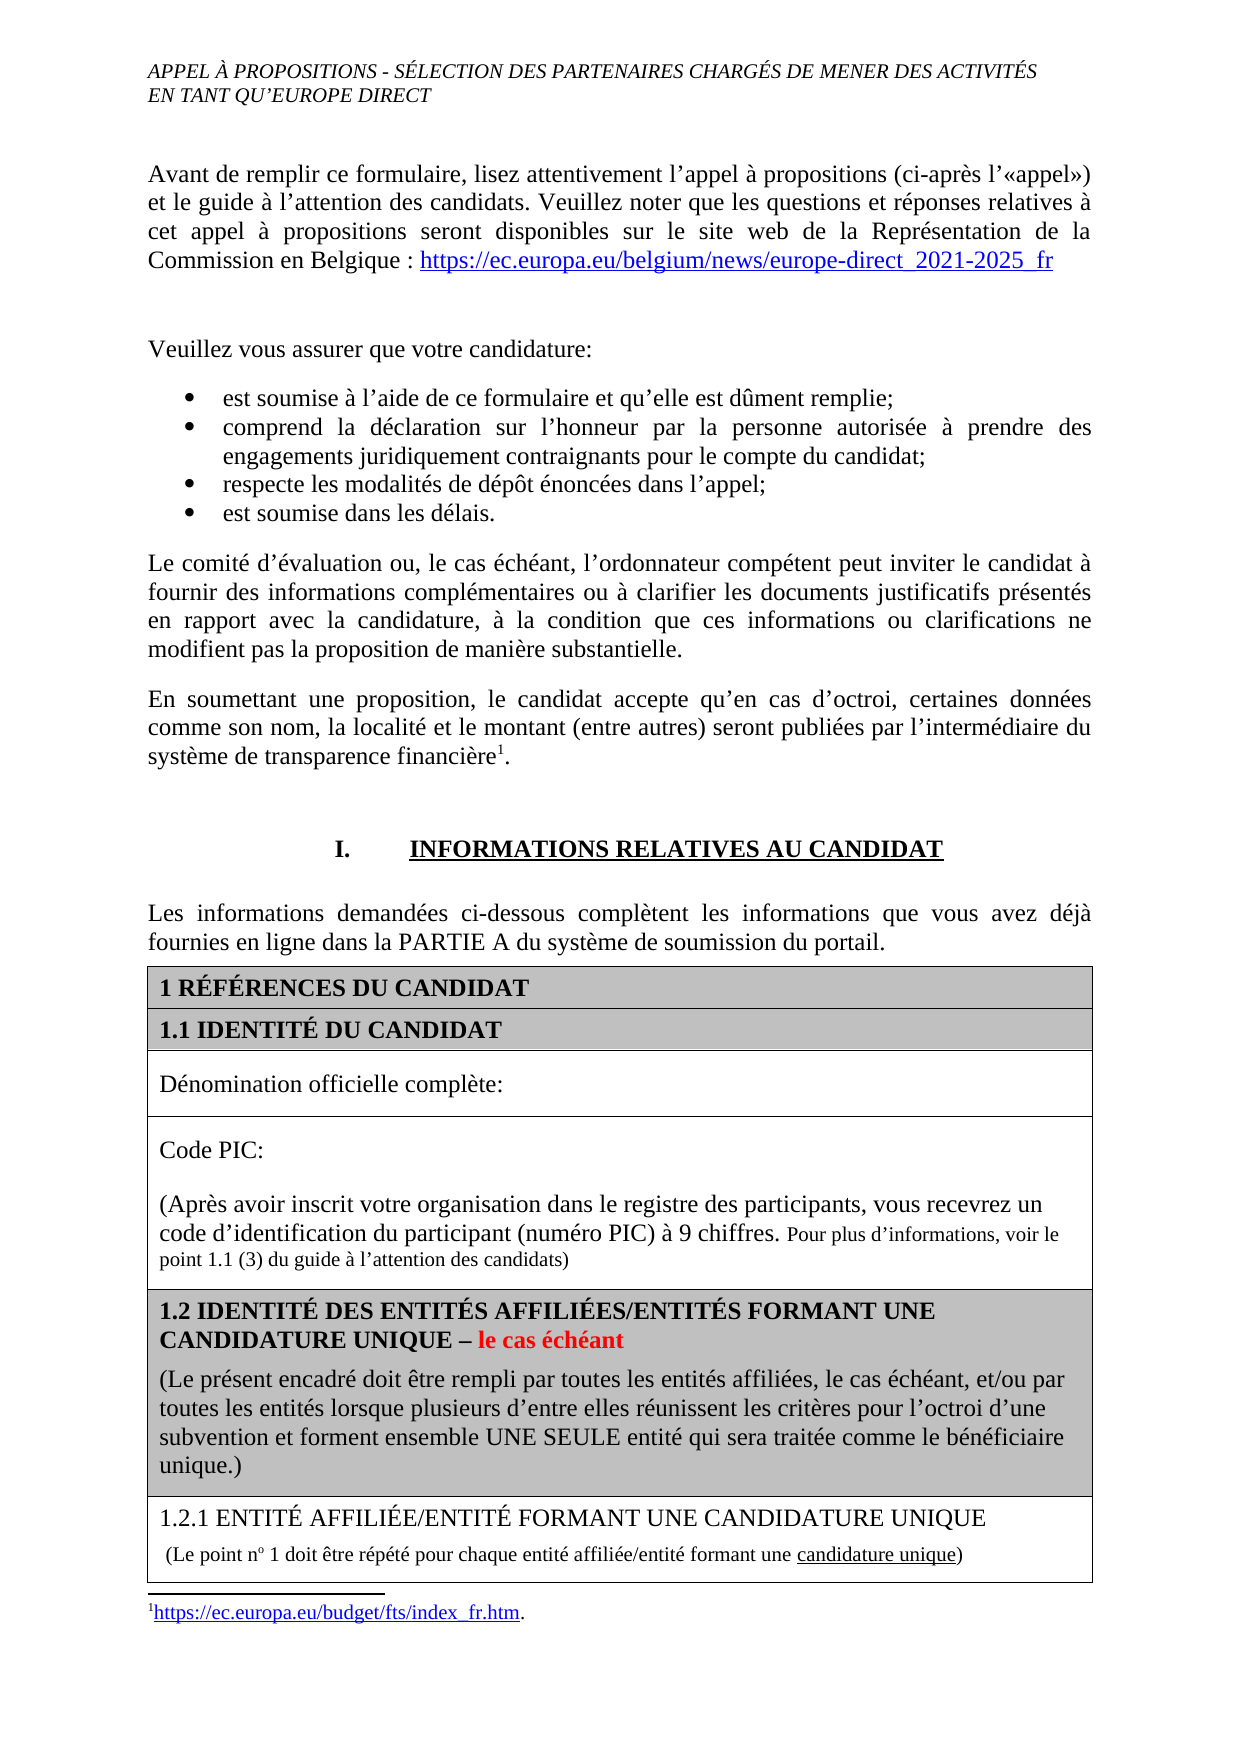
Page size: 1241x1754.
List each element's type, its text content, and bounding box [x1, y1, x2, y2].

table_cell 1.2.1 ENTITÉ AFFILIÉE/ENTITÉ FORMANT UNE CANDIDATURE UNIQUE (Le point no 1 doit être répété pour chaque entité affiliée/entité formant une candidature unique) [148, 1497, 1092, 1582]
table_header 1 RÉFÉRENCES DU CANDIDAT [148, 967, 1092, 1008]
list est soumise dans les délais. [185, 498, 1092, 527]
table_cell 1.1 IDENTITÉ DU CANDIDAT [148, 1009, 1092, 1049]
table_cell Dénomination officielle complète: [148, 1051, 1092, 1116]
text Avant de remplir ce formulaire, lisez attentivement l’appel à propositions (ci-après l’«appel») et le guide à l’attention des candidats. Veuillez noter que les questions et réponses relatives à cet appel à propositions seront disponibles sur le site web de la Représentation de la Commission en Belgique : https://ec.europa.eu/belgium/news/europe-direct_2021-2025_fr [148, 159, 1092, 274]
text Le comité d’évaluation ou, le cas échéant, l’ordonnateur compétent peut inviter le candidat à fournir des informations complémentaires ou à clarifier les documents justificatifs présentés en rapport avec la candidature, à la condition que ces informations ou clarifications ne modifient pas la proposition de manière substantielle. [148, 548, 1092, 663]
list comprend la déclaration sur l’honneur par la personne autorisée à prendre des engagements juridiquement contraignants pour le compte du candidat; [185, 412, 1092, 469]
text En soumettant une proposition, le candidat accepte qu’en cas d’octroi, certaines données comme son nom, la localité et le montant (entre autres) seront publiées par l’intermédiaire du système de transparence financière. [148, 684, 1092, 770]
text Les informations demandées ci-dessous complètent les informations que vous avez déjà fournies en ligne dans la PARTIE A du système de soumission du portail. [148, 898, 1092, 956]
subtitle INFORMATIONS RELATIVES AU CANDIDAT [185, 834, 1092, 863]
list respecte les modalités de dépôt énoncées dans l’appel; [185, 469, 1092, 498]
text Veuillez vous assurer que votre candidature: [148, 334, 1092, 362]
list est soumise à l’aide de ce formulaire et qu’elle est dûment remplie; [185, 383, 1092, 412]
table_cell 1.2 IDENTITÉ DES ENTITÉS AFFILIÉES/ENTITÉS FORMANT UNE CANDIDATURE UNIQUE – le cas échéant (Le présent encadré doit être rempli par toutes les entités affiliées, le cas échéant, et/ou par toutes les entités lorsque plusieurs d’entre elles réunissent les critères pour l’octroi d’une subvention et forment ensemble UNE SEULE entité qui sera traitée comme le bénéficiaire unique.) [148, 1290, 1092, 1496]
